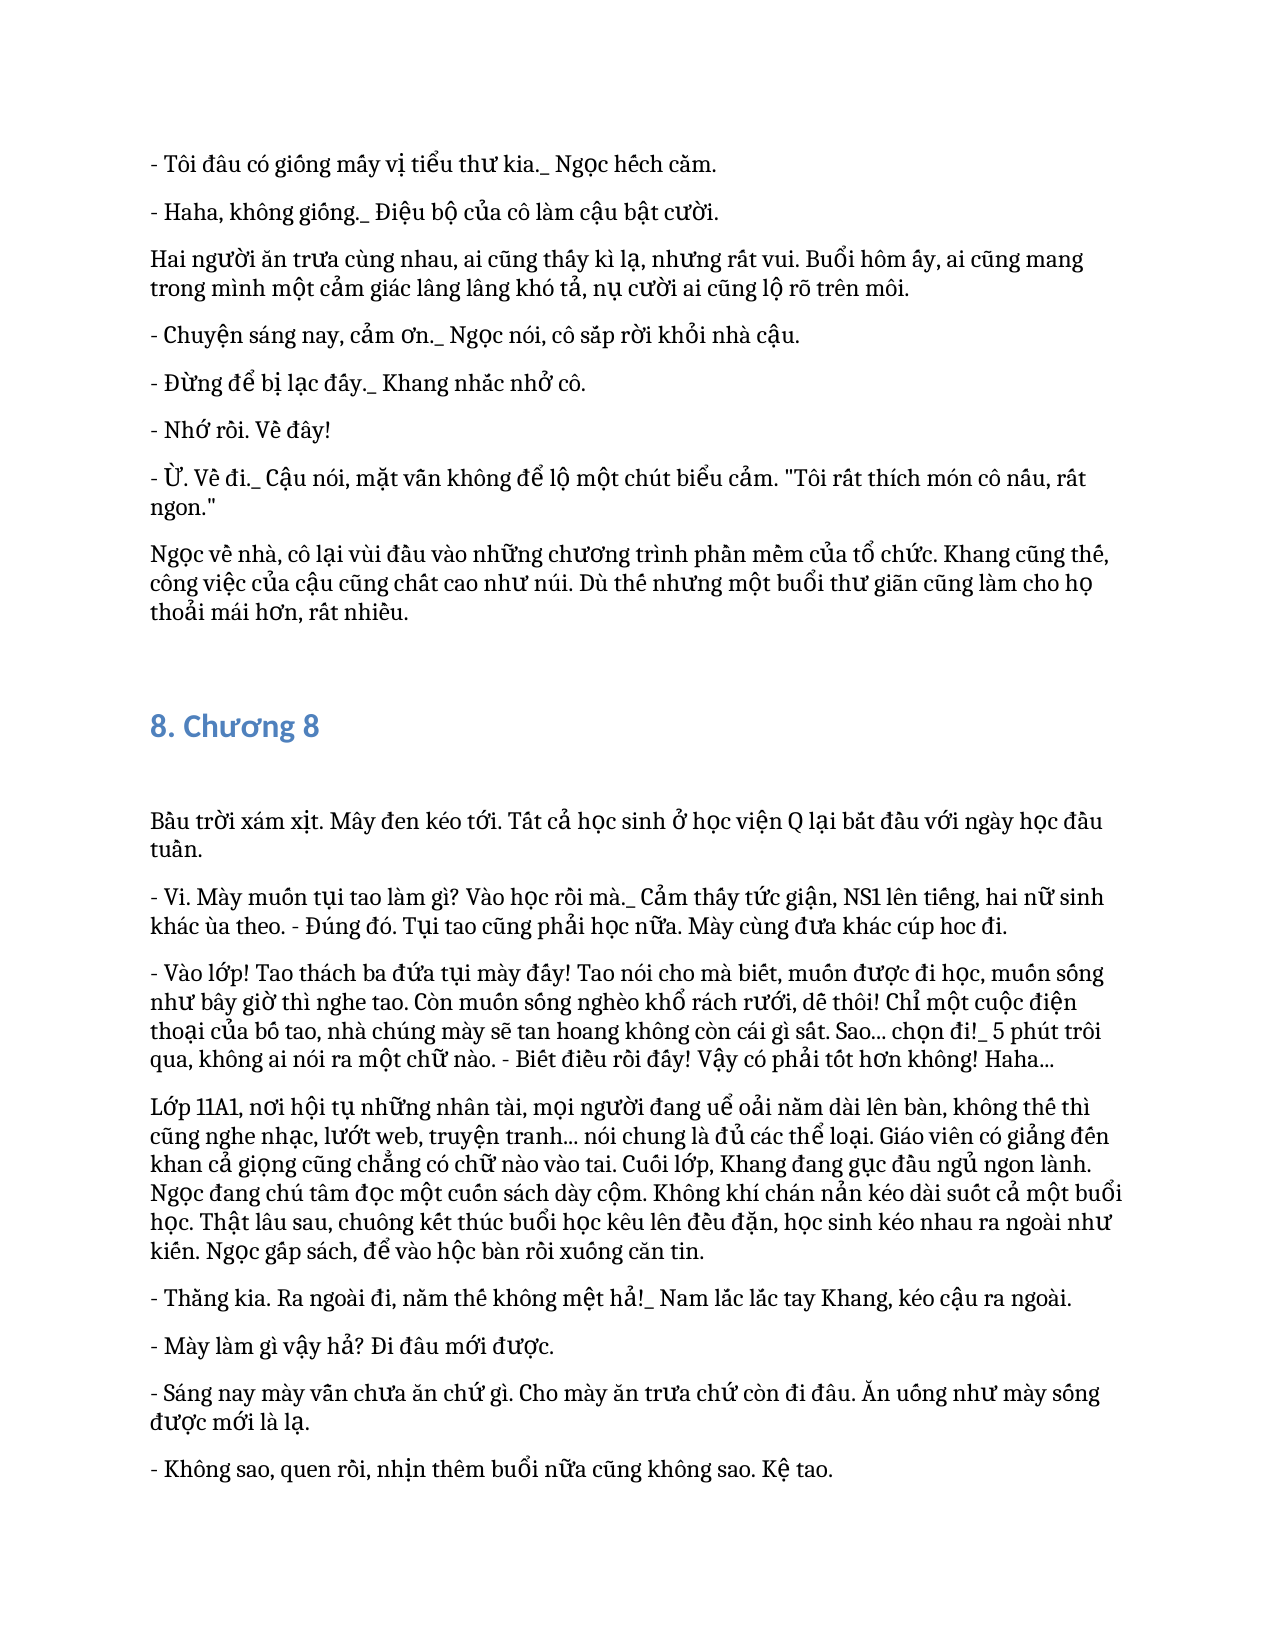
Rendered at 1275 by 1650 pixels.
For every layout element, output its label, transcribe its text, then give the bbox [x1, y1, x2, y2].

text - Tôi đâu có giống mấy vị tiểu thư kia._ Ngọc hếch cằm. [150, 150, 1125, 179]
text Bầu trời xám xịt. Mây đen kéo tới. Tất cả học sinh ở học viện Q lại bắt đầu với ngày học đầu tuần. [150, 749, 1125, 864]
text Hai người ăn trưa cùng nhau, ai cũng thấy kì lạ, nhưng rất vui. Buổi hôm ấy, ai cũng mang trong mình một cảm giác lâng lâng khó tả, nụ cười ai cũng lộ rõ trên môi. [150, 245, 1125, 302]
text Ngọc về nhà, cô lại vùi đầu vào những chương trình phần mềm của tổ chức. Khang cũng thế, công việc của cậu cũng chất cao như núi. Dù thế nhưng một buổi thư giãn cũng làm cho họ thoải mái hơn, rất nhiều. [150, 540, 1125, 684]
text - Thằng kia. Ra ngoài đi, nằm thế không mệt hả!_ Nam lắc lắc tay Khang, kéo cậu ra ngoài. [150, 1284, 1125, 1313]
text - Mày làm gì vậy hả? Đi đâu mới được. [150, 1332, 1125, 1360]
text - Vi. Mày muốn tụi tao làm gì? Vào học rồi mà._ Cảm thấy tức giận, NS1 lên tiếng, hai nữ sinh khác ùa theo. - Đúng đó. Tụi tao cũng phải học nữa. Mày cùng đưa khác cúp hoc đi. [150, 883, 1125, 940]
text - Haha, không giống._ Điệu bộ của cô làm cậu bật cười. [150, 197, 1125, 226]
text - Nhớ rồi. Về đây! [150, 416, 1125, 445]
text - Chuyện sáng nay, cảm ơn._ Ngọc nói, cô sắp rời khỏi nhà cậu. [150, 321, 1125, 350]
text - Đừng để bị lạc đấy._ Khang nhắc nhở cô. [150, 369, 1125, 397]
text - Ừ. Về đi._ Cậu nói, mặt vẫn không để lộ một chút biểu cảm. "Tôi rất thích món cô nấu, rất ngon." [150, 464, 1125, 521]
subtitle 8. Chương 8 [150, 704, 1125, 745]
text - Vào lớp! Tao thách ba đứa tụi mày đấy! Tao nói cho mà biết, muốn được đi học, muốn sống như bây giờ thì nghe tao. Còn muốn sống nghèo khổ rách rưới, dễ thôi! Chỉ một cuộc điện thoại của bố tao, nhà chúng mày sẽ tan hoang không còn cái gì sất. Sao... chọn đi!_ 5 phút trôi qua, không ai nói ra một chữ nào. - Biết điều rồi đấy! Vậy có phải tốt hơn không! Haha... [150, 959, 1125, 1074]
text Lớp 11A1, nơi hội tụ những nhân tài, mọi người đang uể oải nằm dài lên bàn, không thế thì cũng nghe nhạc, lướt web, truyện tranh... nói chung là đủ các thể loại. Giáo viên có giảng đến khan cả giọng cũng chẳng có chữ nào vào tai. Cuối lớp, Khang đang gục đầu ngủ ngon lành. Ngọc đang chú tâm đọc một cuốn sách dày cộm. Không khí chán nản kéo dài suốt cả một buổi học. Thật lâu sau, chuông kết thúc buổi học kêu lên đều đặn, học sinh kéo nhau ra ngoài như kiến. Ngọc gấp sách, để vào hộc bàn rồi xuống căn tin. [150, 1093, 1125, 1265]
text - Sáng nay mày vẫn chưa ăn chứ gì. Cho mày ăn trưa chứ còn đi đâu. Ăn uống như mày sống được mới là lạ. [150, 1379, 1125, 1437]
text - Không sao, quen rồi, nhịn thêm buổi nữa cũng không sao. Kệ tao. [150, 1455, 1125, 1484]
